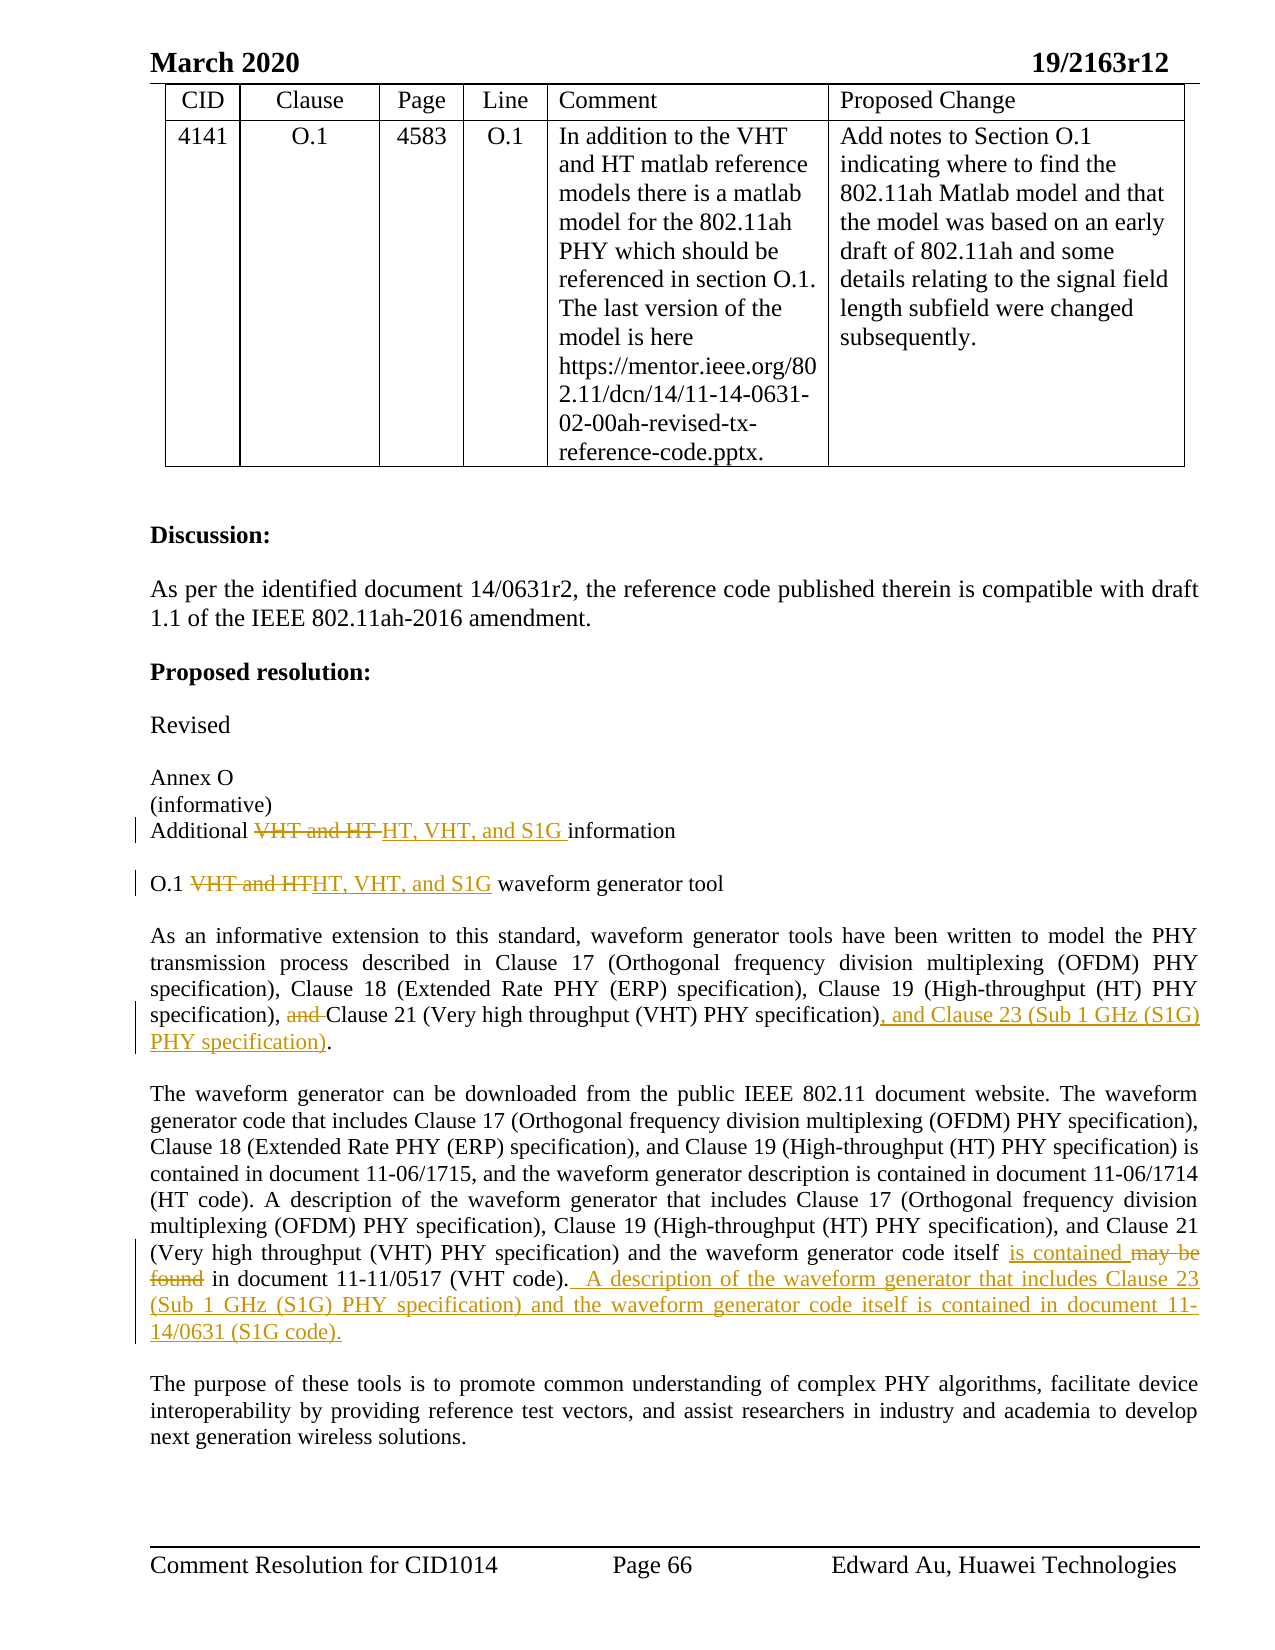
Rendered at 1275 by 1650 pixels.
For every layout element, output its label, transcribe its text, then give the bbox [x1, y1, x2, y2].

text O.1 waveform generator tool [150, 870, 1200, 896]
table_cell Add notes to Section O.1 indicating where to find the 802.11ah Matlab model and that the model was based on an early draft of 802.11ah and some details relating to the signal field length subfield were changed subsequently. [829, 121, 1184, 466]
table_header Clause [241, 85, 379, 120]
text Revised [150, 711, 1200, 739]
table_cell 4141 [166, 121, 239, 466]
text Annex O [150, 764, 1200, 791]
text The waveform generator can be downloaded from the public IEEE 802.11 document website. The waveform generator code that includes Clause 17 (Orthogonal frequency division multiplexing (OFDM) PHY specification), Clause 18 (Extended Rate PHY (ERP) specification), and Clause 19 (High-throughput (HT) PHY specification) is contained in document 11-06/1715, and the waveform generator description is contained in document 11-06/1714 (HT code). A description of the waveform generator that includes Clause 17 (Orthogonal frequency division multiplexing (OFDM) PHY specification), Clause 19 (High-throughput (HT) PHY specification), and Clause 21 (Very high throughput (VHT) PHY specification) and the waveform generator code itself in document 11-11/0517 (VHT code). [150, 1081, 1200, 1344]
text Discussion: [150, 521, 1200, 549]
table_header Comment [548, 85, 828, 120]
text As an informative extension to this standard, waveform generator tools have been written to model the PHY transmission process described in Clause 17 (Orthogonal frequency division multiplexing (OFDM) PHY specification), Clause 18 (Extended Rate PHY (ERP) specification), Clause 19 (High-throughput (HT) PHY specification), Clause 21 (Very high throughput (VHT) PHY specification). [150, 922, 1200, 1054]
table_cell O.1 [464, 121, 547, 466]
table_cell 4583 [380, 121, 463, 466]
text The purpose of these tools is to promote common understanding of complex PHY algorithms, facilitate device interoperability by providing reference test vectors, and assist researchers in industry and academia to develop next generation wireless solutions. [150, 1370, 1200, 1449]
table_header CID [166, 85, 239, 120]
text Proposed resolution: [150, 657, 1200, 686]
text (informative) [150, 791, 1200, 817]
table_header Proposed Change [829, 85, 1184, 120]
text As per the identified document 14/0631r2, the reference code published therein is compatible with draft 1.1 of the IEEE 802.11ah-2016 amendment. [150, 574, 1200, 632]
table_cell O.1 [241, 121, 379, 466]
table_header Line [464, 85, 547, 120]
text Additional information [150, 817, 1200, 843]
table_cell In addition to the VHT and HT matlab reference models there is a matlab model for the 802.11ah PHY which should be referenced in section O.1. The last version of the model is here https://mentor.ieee.org/802.11/dcn/14/11-14-0631-02-00ah-revised-tx-reference-code.pptx. [548, 121, 828, 466]
table_header Page [380, 85, 463, 120]
